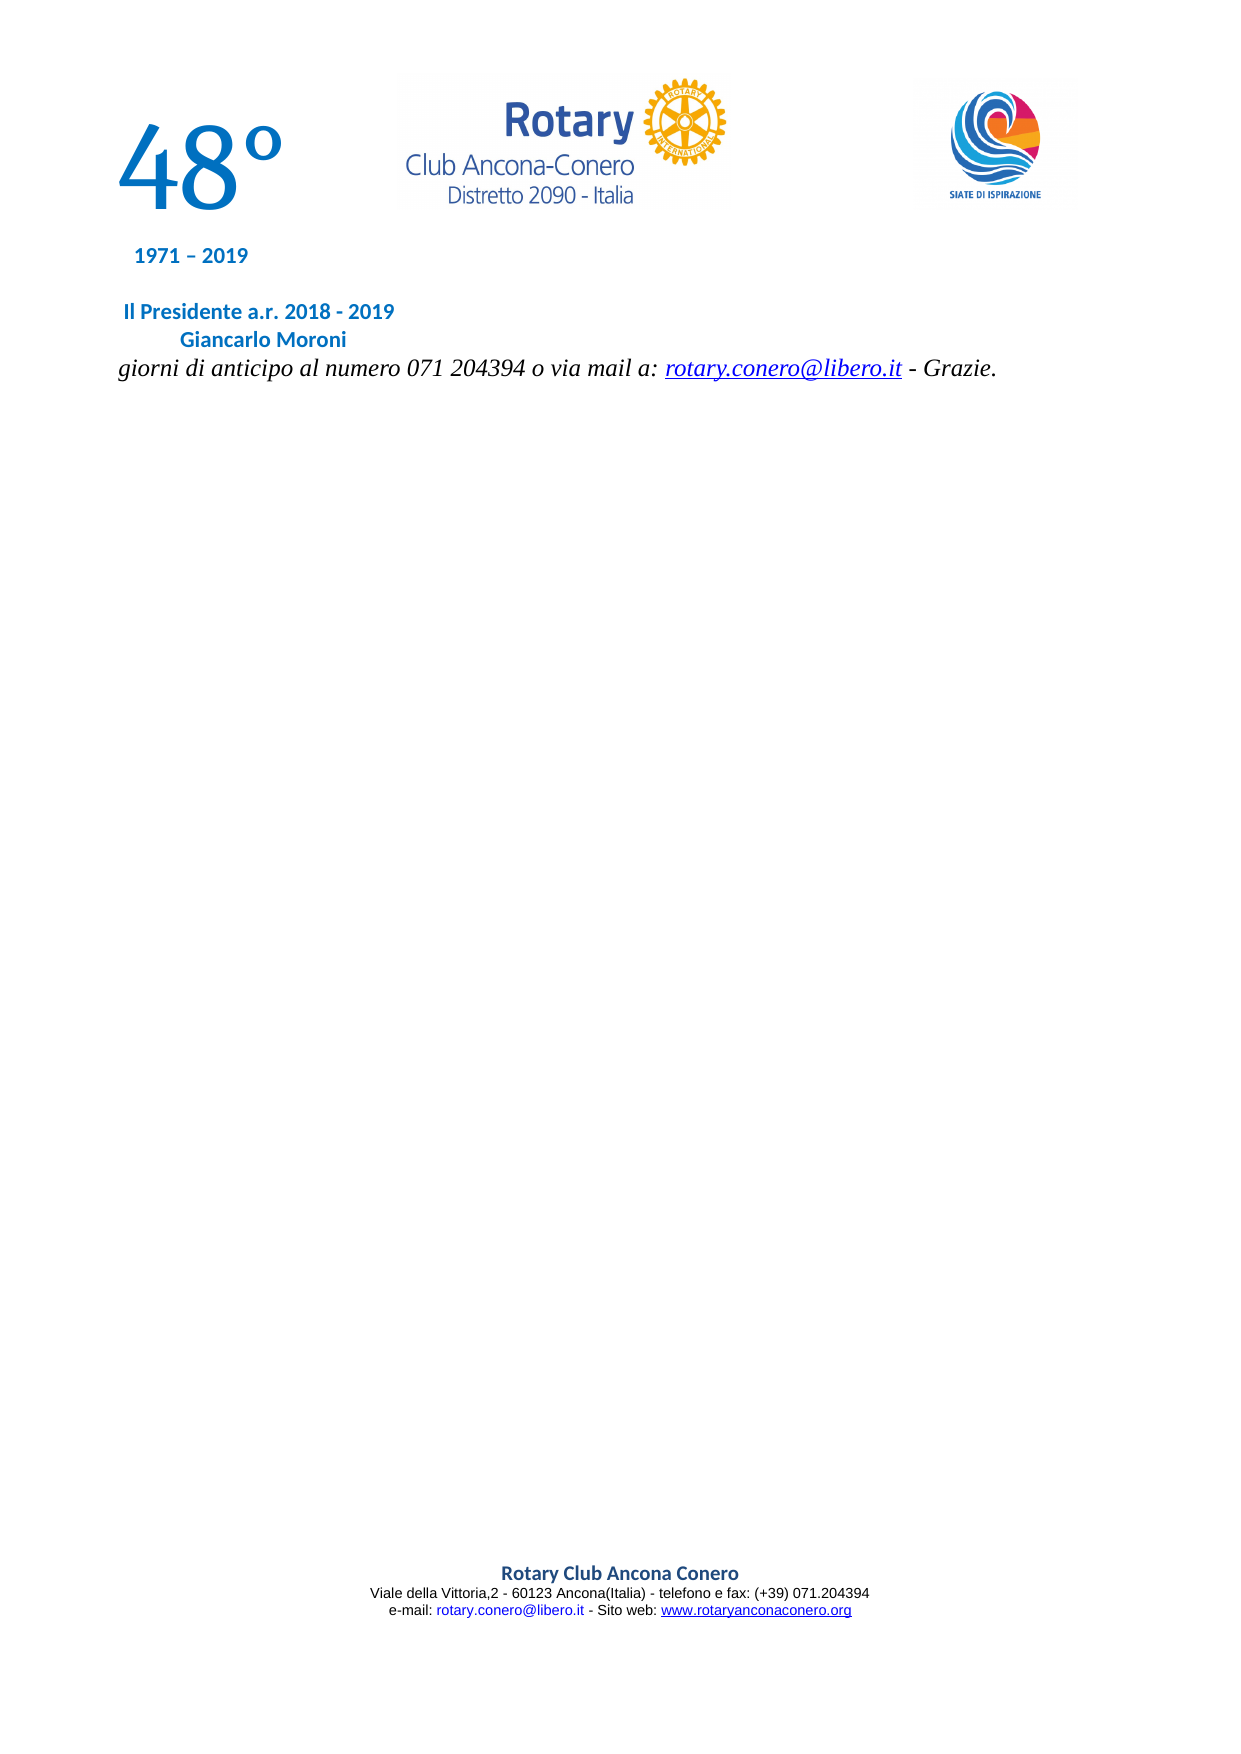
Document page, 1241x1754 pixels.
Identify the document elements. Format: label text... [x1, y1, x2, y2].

picture [912, 78, 1078, 210]
picture [397, 73, 732, 210]
